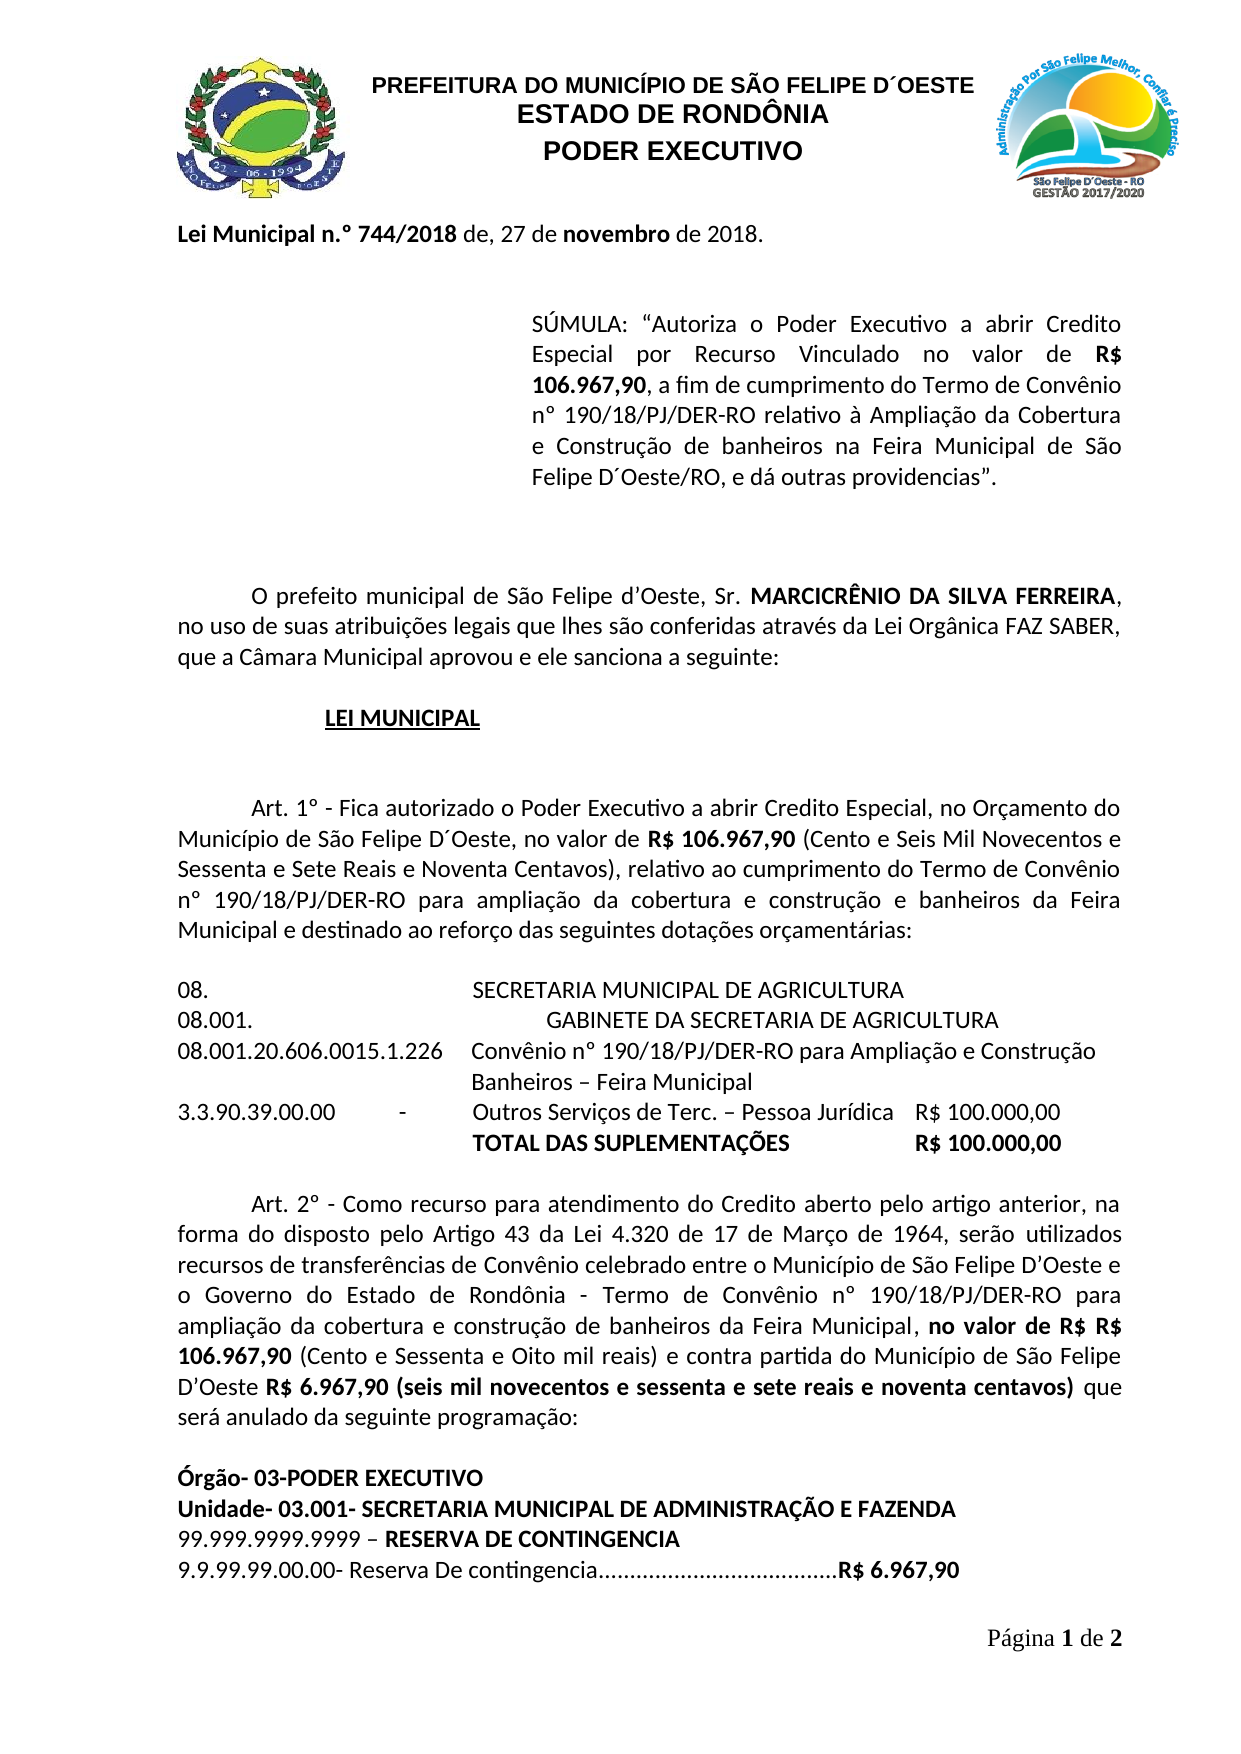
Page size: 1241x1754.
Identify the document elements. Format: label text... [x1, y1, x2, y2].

text 3.3.90.39.00.00 - Outros Serviços de Terc. – Pessoa Jurídica R$ 100.000,00 [177, 1096, 1122, 1127]
text 08.001. GABINETE DA SECRETARIA DE AGRICULTURA [177, 1004, 1122, 1035]
text Lei Municipal n.º 744/2018 de, 27 de novembro de 2018. [177, 218, 1122, 248]
picture [176, 56, 350, 199]
text 99.999.9999.9999 – RESERVA DE CONTINGENCIA [177, 1523, 1122, 1554]
text O prefeito municipal de São Felipe d’Oeste, Sr. MARCICRÊNIO DA SILVA FERREIRA, no uso de suas atribuições legais que lhes são conferidas através da Lei Orgânica FAZ SABER, que a Câmara Municipal aprovou e ele sanciona a seguinte: [177, 580, 1122, 672]
text 9.9.99.99.00.00- Reserva De contingencia......................................R$ 6.967,90 [177, 1554, 1122, 1584]
text 08.001.20.606.0015.1.226 Convênio nº 190/18/PJ/DER-RO para Ampliação e Construção Banheiros – Feira Municipal [177, 1035, 1122, 1096]
text 08. SECRETARIA MUNICIPAL DE AGRICULTURA [177, 974, 1122, 1004]
text Art. 1º - Fica autorizado o Poder Executivo a abrir Credito Especial, no Orçamento do Município de São Felipe D´Oeste, no valor de R$ 106.967,90 (Cento e Seis Mil Novecentos e Sessenta e Sete Reais e Noventa Centavos), relativo ao cumprimento do Termo de Convênio nº 190/18/PJ/DER-RO para ampliação da cobertura e construção e banheiros da Feira Municipal e destinado ao reforço das seguintes dotações orçamentárias: [177, 792, 1122, 945]
text TOTAL DAS SUPLEMENTAÇÕES R$ 100.000,00 [177, 1127, 1122, 1157]
text Art. 2º - Como recurso para atendimento do Credito aberto pelo artigo anterior, na forma do disposto pelo Artigo 43 da Lei 4.320 de 17 de Março de 1964, serão utilizados recursos de transferências de Convênio celebrado entre o Município de São Felipe D’Oeste e o Governo do Estado de Rondônia - Termo de Convênio nº 190/18/PJ/DER-RO para ampliação da cobertura e construção de banheiros da Feira Municipal, no valor de R$ R$ 106.967,90 (Cento e Sessenta e Oito mil reais) e contra partida do Município de São Felipe D’Oeste R$ 6.967,90 (seis mil novecentos e sessenta e sete reais e noventa centavos) que será anulado da seguinte programação: [177, 1188, 1122, 1432]
text Órgão- 03-PODER EXECUTIVO [177, 1462, 1122, 1493]
picture [996, 53, 1179, 199]
text LEI MUNICIPAL [177, 702, 1122, 733]
text Unidade- 03.001- SECRETARIA MUNICIPAL DE ADMINISTRAÇÃO E FAZENDA [177, 1493, 1122, 1523]
text SÚMULA: “Autoriza o Poder Executivo a abrir Credito Especial por Recurso Vinculado no valor de R$ 106.967,90, a fim de cumprimento do Termo de Convênio nº 190/18/PJ/DER-RO relativo à Ampliação da Cobertura e Construção de banheiros na Feira Municipal de São Felipe D´Oeste/RO, e dá outras providencias”. [532, 308, 1122, 491]
